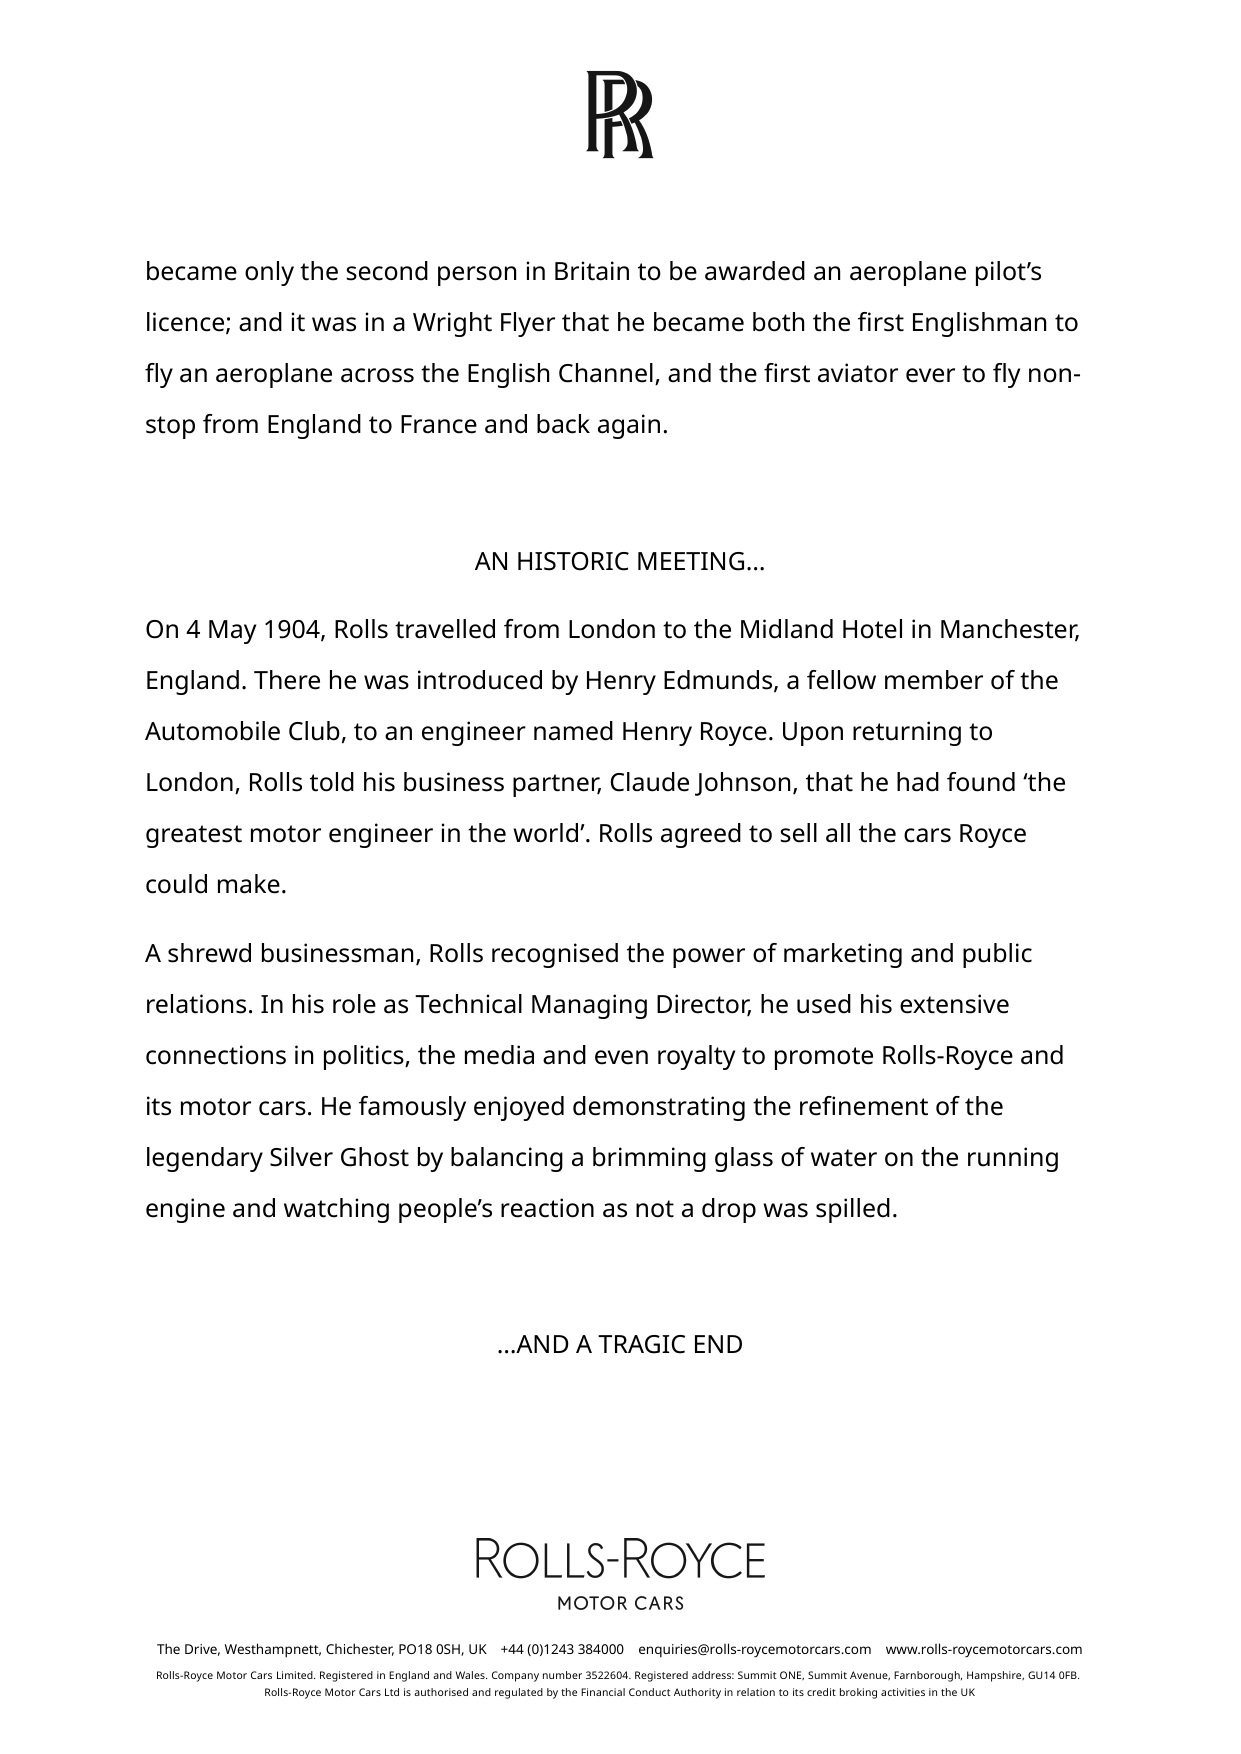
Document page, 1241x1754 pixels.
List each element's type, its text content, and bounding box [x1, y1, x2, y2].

picture [475, 1538, 766, 1611]
text On 4 May 1904, Rolls travelled from London to the Midland Hotel in Manchester, England. There he was introduced by Henry Edmunds, a fellow member of the Automobile Club, to an engineer named Henry Royce. Upon returning to London, Rolls told his business partner, Claude Johnson, that he had found ‘the greatest motor engineer in the world’. Rolls agreed to sell all the cars Royce could make. [145, 612, 1096, 901]
picture [586, 70, 654, 159]
text A shrewd businessman, Rolls recognised the power of marketing and public relations. In his role as Technical Managing Director, he used his extensive connections in politics, the media and even royalty to promote Rolls-Royce and its motor cars. He famously enjoyed demonstrating the refinement of the legendary Silver Ghost by balancing a brimming glass of water on the running engine and watching people’s reaction as not a drop was spilled. [145, 935, 1096, 1224]
text AN HISTORIC MEETING… [145, 543, 1096, 578]
text …AND A TRAGIC END [145, 1327, 1096, 1361]
